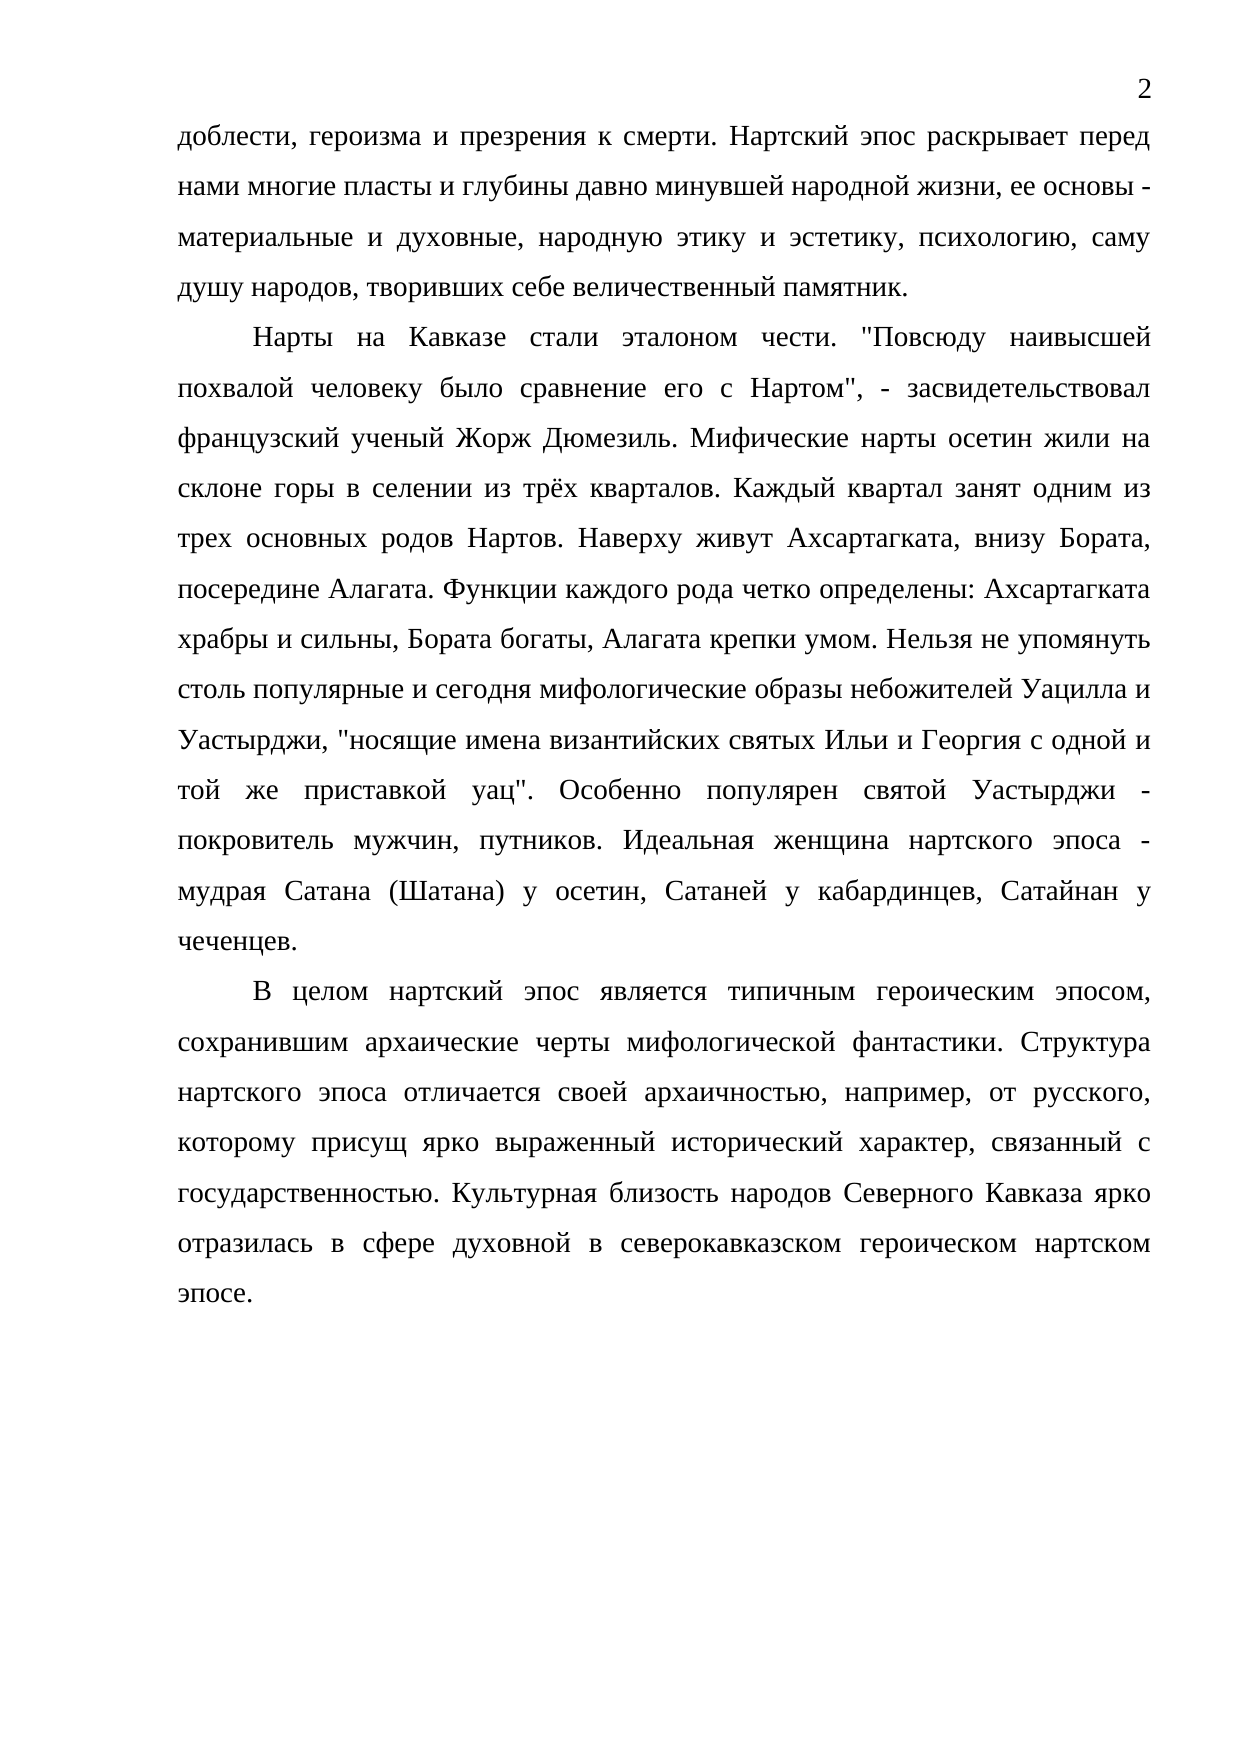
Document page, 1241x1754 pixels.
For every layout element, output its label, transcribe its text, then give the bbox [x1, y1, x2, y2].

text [177, 118, 1152, 303]
text Нарты на Кавказе стали эталоном чести. "Повсюду наивысшей похвалой человеку было сравнение его с Нартом", - засвидетельствовал французский ученый Жорж Дюмезиль. Мифические нарты осетин жили на склоне горы в селении из трёх кварталов. Каждый квартал занят одним из трех основных родов Нартов. Наверху живут Ахсартагката, внизу Бората, посередине Алагата. Функции каждого рода четко определены: Ахсартагката храбры и сильны, Бората богаты, Алагата крепки умом. Нельзя не упомянуть столь популярные и сегодня мифологические образы небожителей Уацилла и Уастырджи, "носящие имена византийских святых Ильи и Георгия с одной и той же приставкой уац". Особенно популярен святой Уастырджи - покровитель мужчин, путников. Идеальная женщина нартского эпоса - мудрая Сатана (Шатана) у осетин, Сатаней у кабардинцев, Сатайнан у чеченцев. [177, 319, 1152, 957]
text В целом нартский эпос является типичным героическим эпосом, сохранившим архаические черты мифологической фантастики. Структура нартского эпоса отличается своей архаичностью, например, от русского, которому присущ ярко выраженный исторический характер, связанный с государственностью. Культурная близость народов Северного Кавказа ярко отразилась в сфере духовной в северокавказском героическом нартском эпосе. [177, 973, 1152, 1309]
